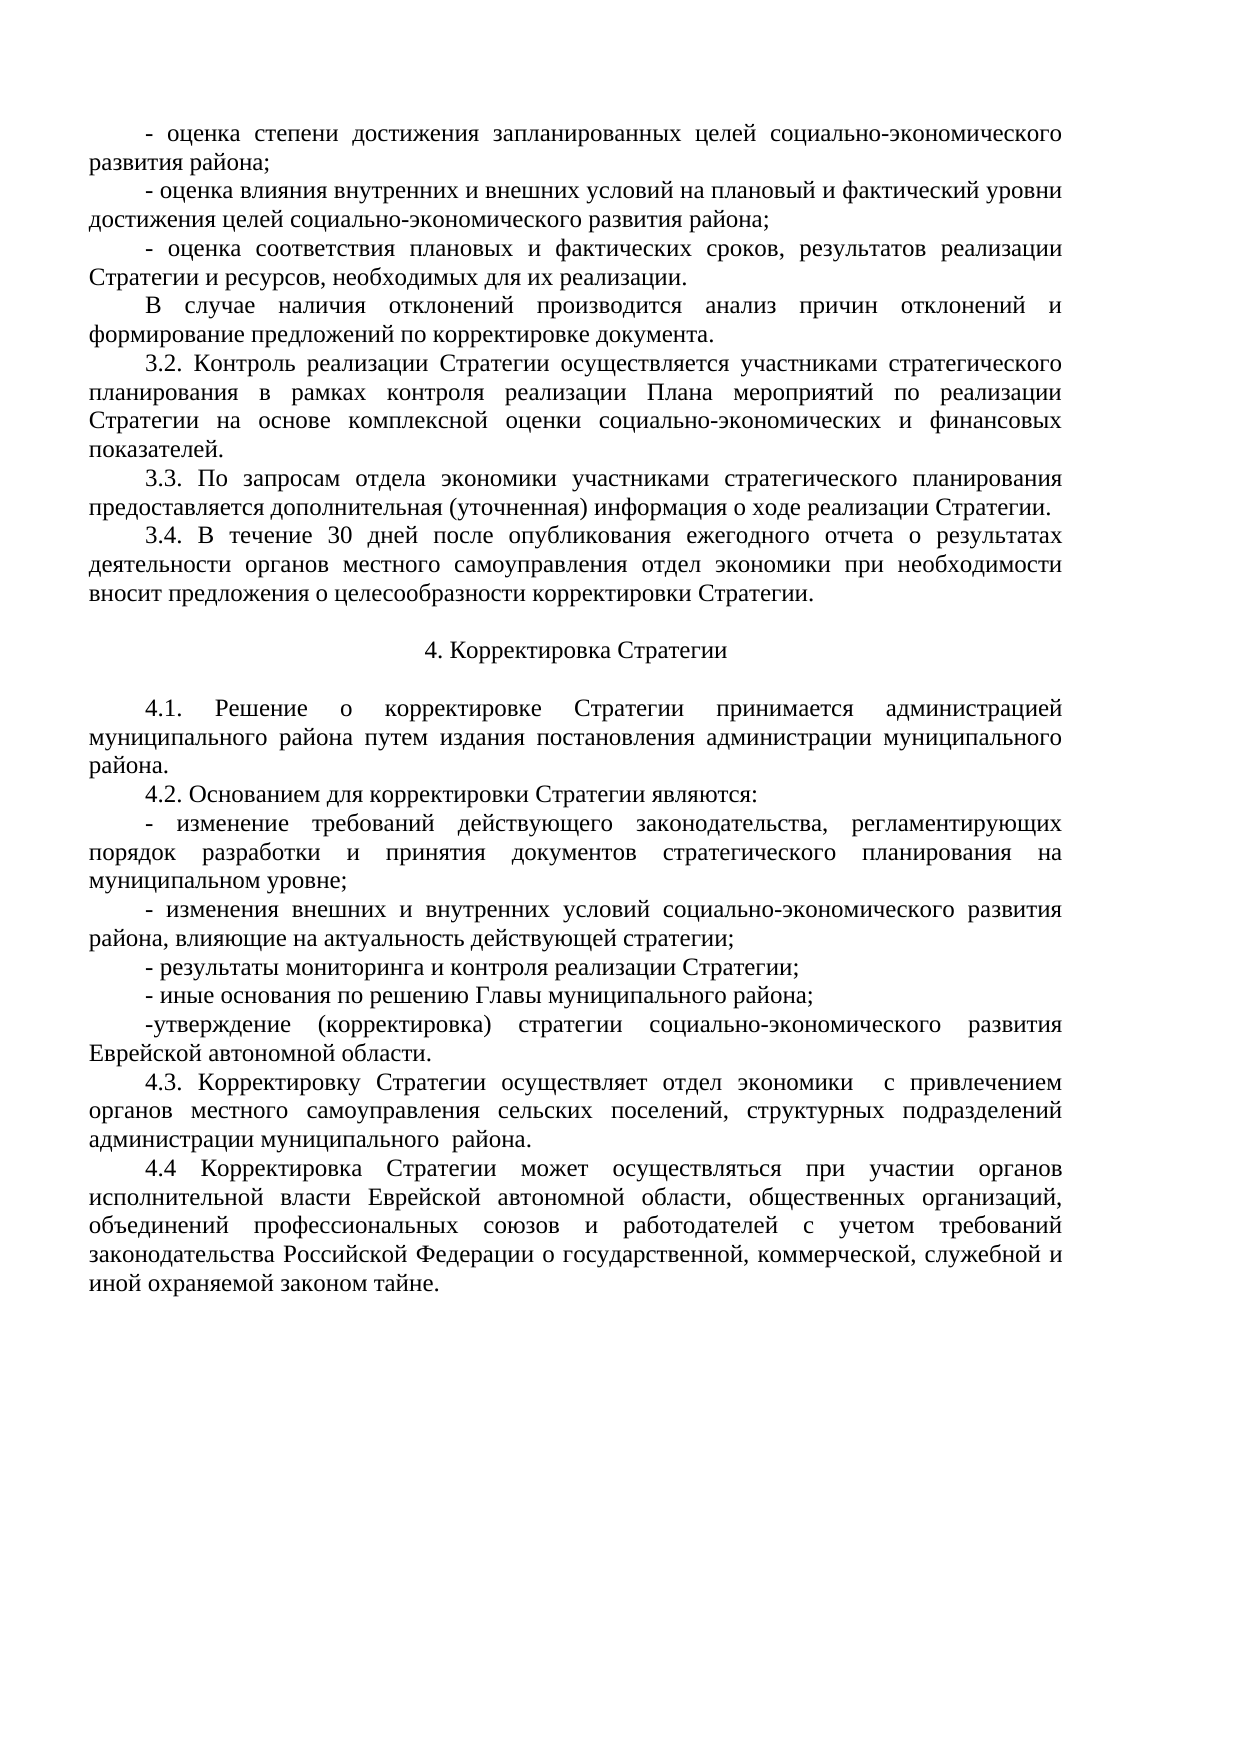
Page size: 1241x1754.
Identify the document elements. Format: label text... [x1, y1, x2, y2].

text В случае наличия отклонений производится анализ причин отклонений и формирование предложений по корректировке документа. [89, 291, 1063, 348]
text 4.3. Корректировку Стратегии осуществляет отдел экономики с привлечением органов местного самоуправления сельских поселений, структурных подразделений администрации муниципального района. [89, 1067, 1063, 1153]
text - изменения внешних и внутренних условий социально-экономического развития района, влияющие на актуальность действующей стратегии; [89, 894, 1063, 952]
text 4.1. Решение о корректировке Стратегии принимается администрацией муниципального района путем издания постановления администрации муниципального района. [89, 693, 1063, 779]
text 4.2. Основанием для корректировки Стратегии являются: [89, 779, 1063, 808]
text - оценка степени достижения запланированных целей социально-экономического развития района; [89, 118, 1063, 176]
text 4.4 Корректировка Стратегии может осуществляться при участии органов исполнительной власти Еврейской автономной области, общественных организаций, объединений профессиональных союзов и работодателей с учетом требований законодательства Российской Федерации о государственной, коммерческой, служебной и иной охраняемой законом тайне. [89, 1153, 1063, 1297]
text - изменение требований действующего законодательства, регламентирующих порядок разработки и принятия документов стратегического планирования на муниципальном уровне; [89, 808, 1063, 894]
text - иные основания по решению Главы муниципального района; [89, 981, 1063, 1009]
text - оценка соответствия плановых и фактических сроков, результатов реализации Стратегии и ресурсов, необходимых для их реализации. [89, 233, 1063, 291]
text -утверждение (корректировка) стратегии социально-экономического развития Еврейской автономной области. [89, 1009, 1063, 1067]
text - результаты мониторинга и контроля реализации Стратегии; [89, 952, 1063, 981]
text 4. Корректировка Стратегии [89, 636, 1063, 664]
text 3.4. В течение 30 дней после опубликования ежегодного отчета о результатах деятельности органов местного самоуправления отдел экономики при необходимости вносит предложения о целесообразности корректировки Стратегии. [89, 521, 1063, 607]
text - оценка влияния внутренних и внешних условий на плановый и фактический уровни достижения целей социально-экономического развития района; [89, 176, 1063, 233]
text 3.3. По запросам отдела экономики участниками стратегического планирования предоставляется дополнительная (уточненная) информация о ходе реализации Стратегии. [89, 463, 1063, 521]
text 3.2. Контроль реализации Стратегии осуществляется участниками стратегического планирования в рамках контроля реализации Плана мероприятий по реализации Стратегии на основе комплексной оценки социально-экономических и финансовых показателей. [89, 348, 1063, 463]
